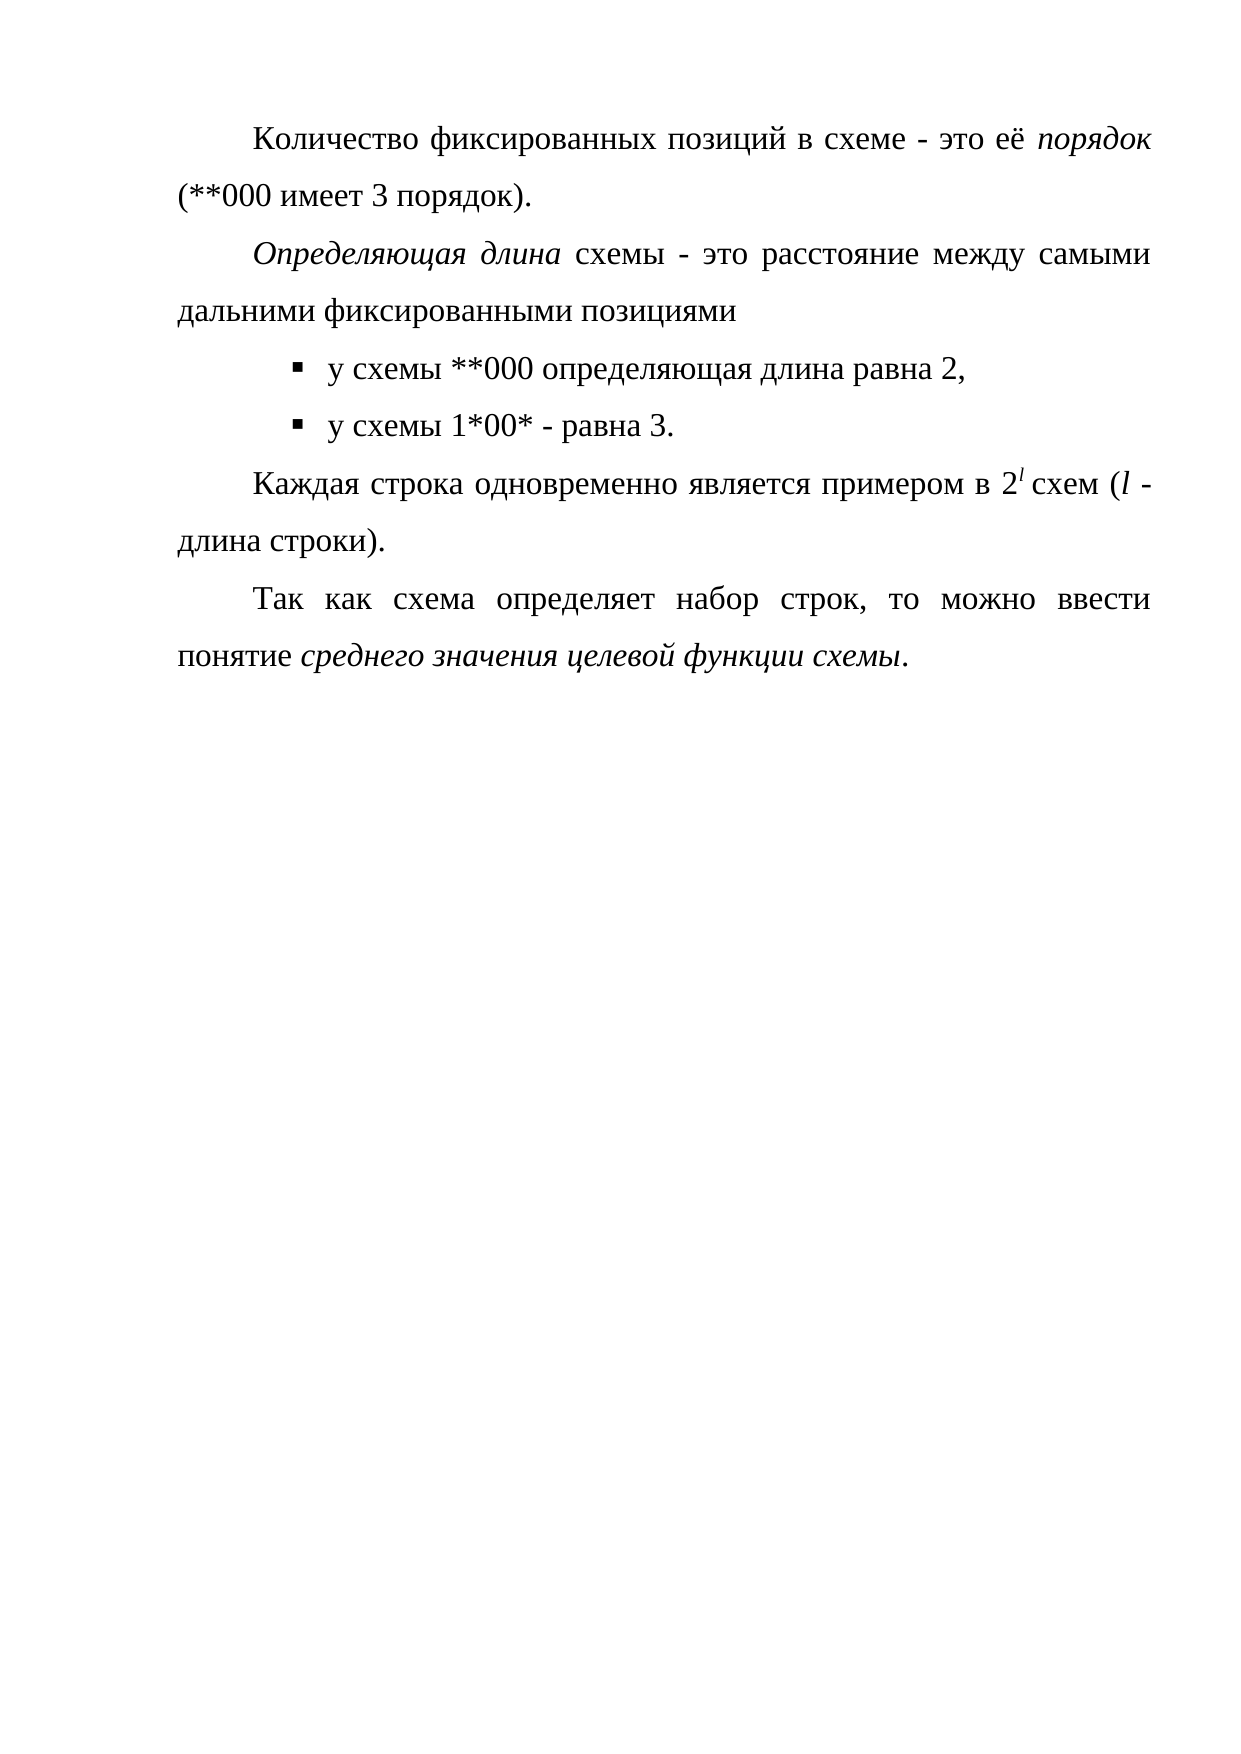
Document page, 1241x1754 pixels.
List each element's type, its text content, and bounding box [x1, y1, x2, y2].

text Каждая строка одновременно является примером в 2l схем (l - длина строки). [177, 463, 1152, 559]
list у схемы 1*00* - равна 3. [290, 406, 1152, 444]
text Так как схема определяет набор строк, то можно ввести понятие среднего значения целевой функции схемы. [177, 578, 1152, 674]
text Количество фиксированных позиций в схеме - это её порядок (**000 имеет 3 порядок). [177, 118, 1152, 214]
text Определяющая длина схемы - это расстояние между самыми дальними фиксированными позициями [177, 233, 1152, 329]
list у схемы **000 определяющая длина равна 2, [290, 348, 1152, 386]
